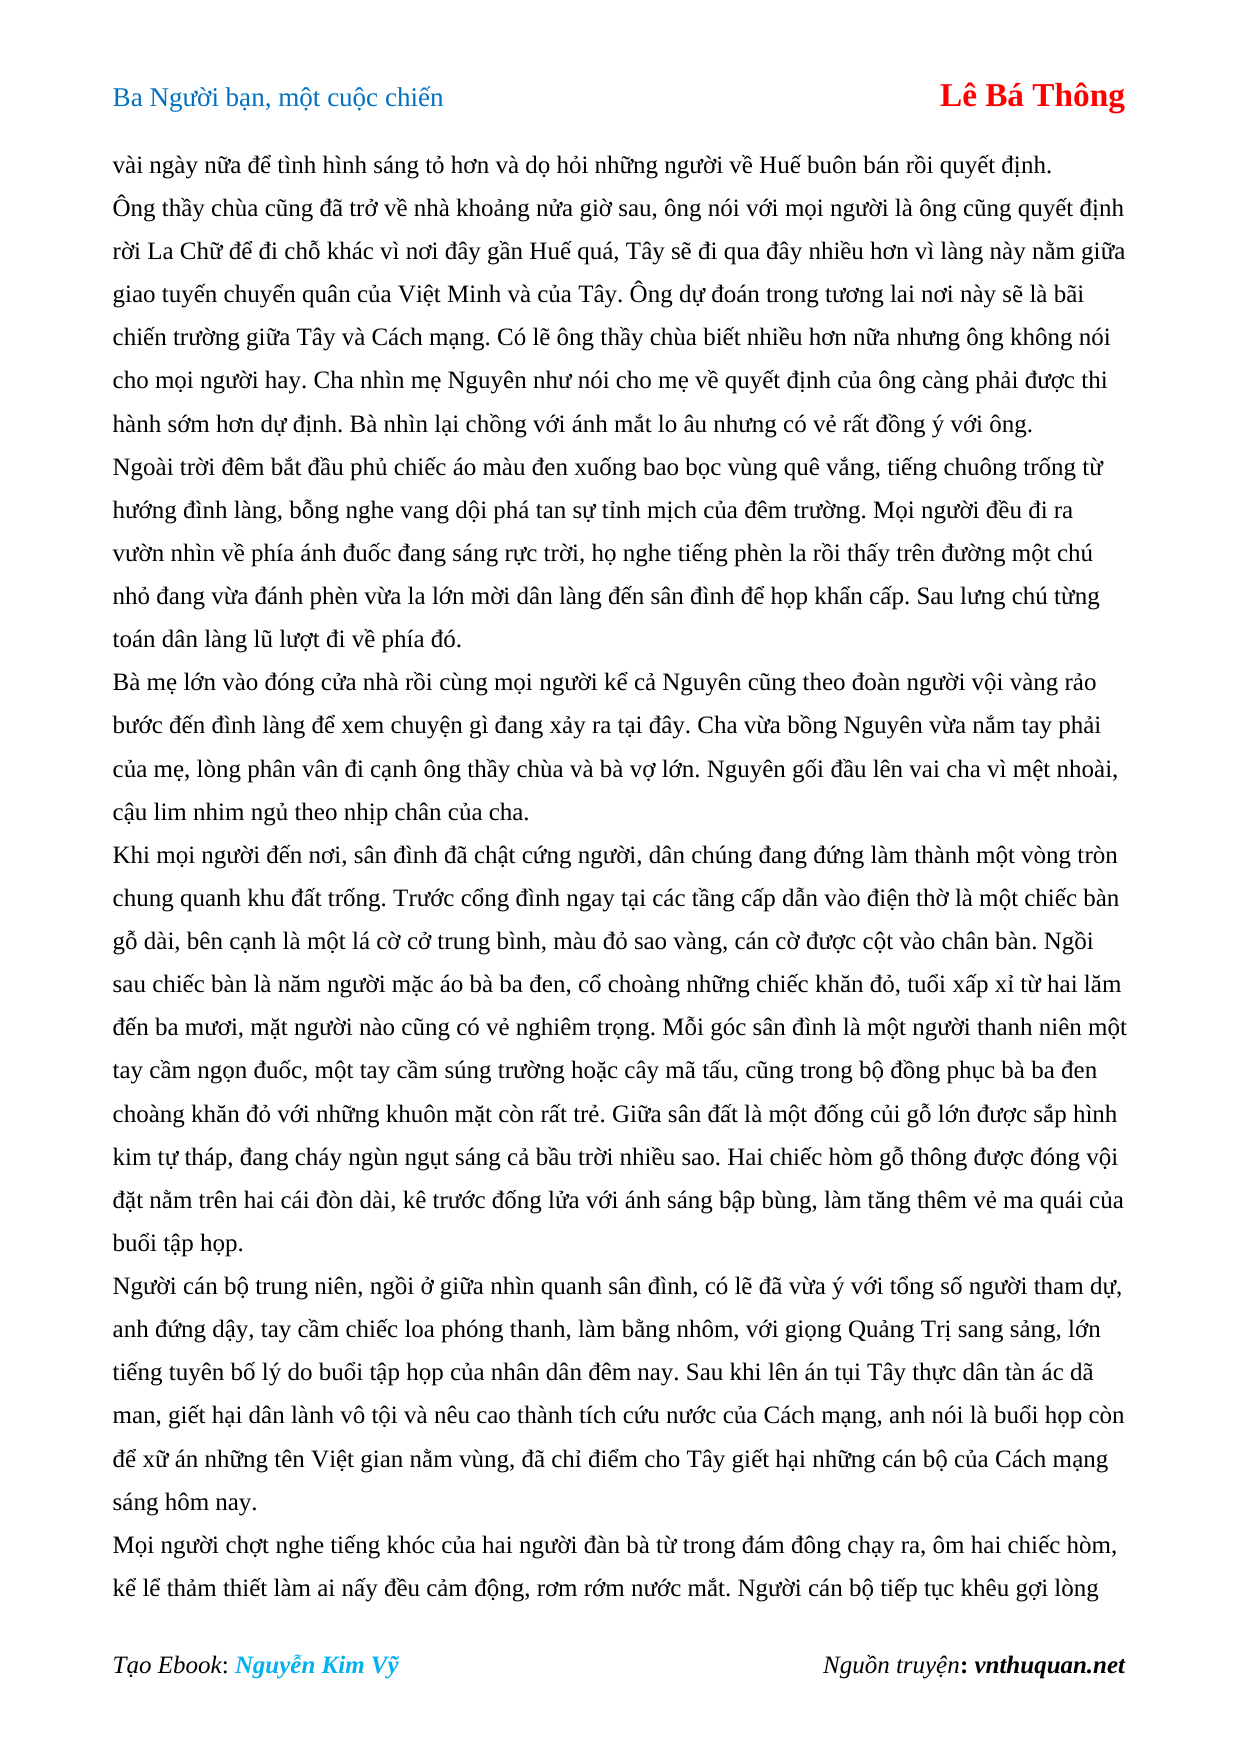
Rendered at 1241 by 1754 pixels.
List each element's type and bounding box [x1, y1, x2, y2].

text [112, 150, 1128, 1602]
